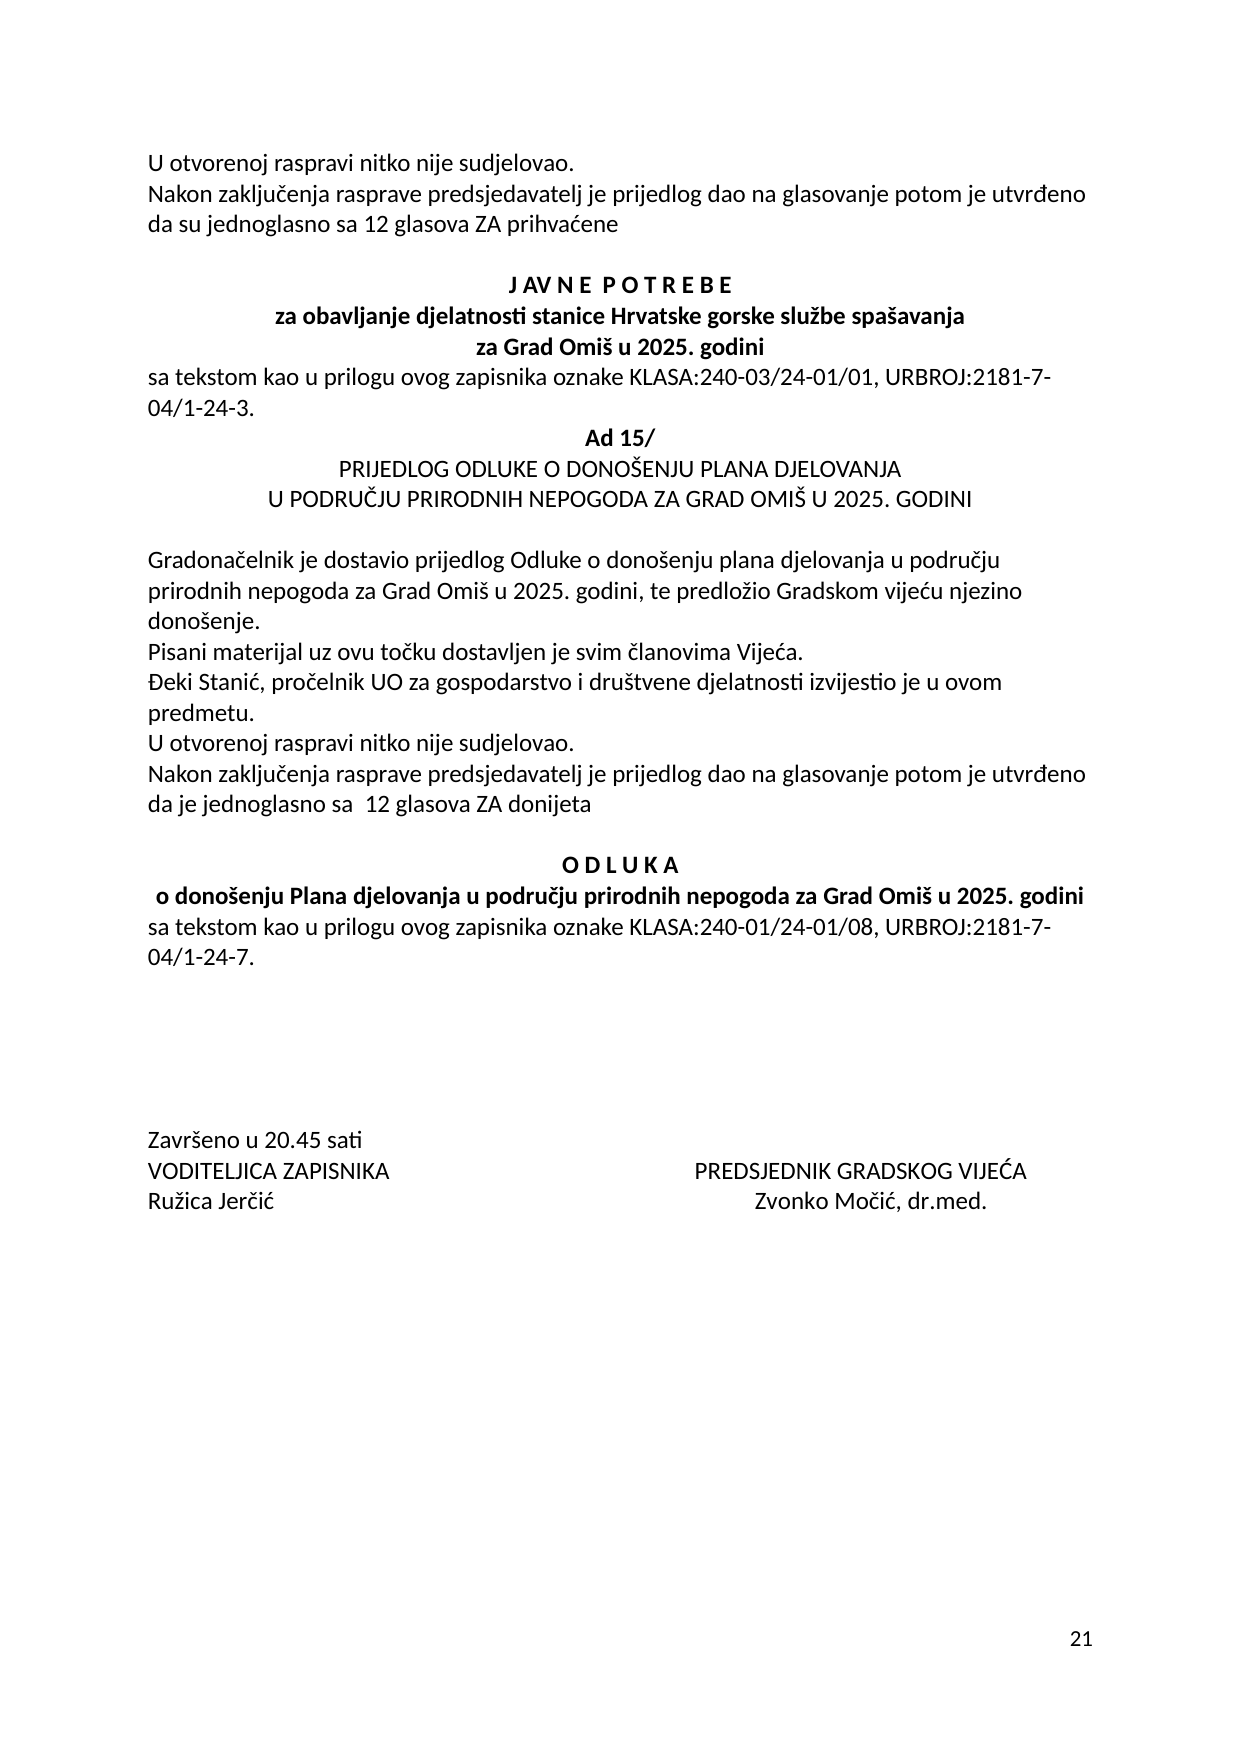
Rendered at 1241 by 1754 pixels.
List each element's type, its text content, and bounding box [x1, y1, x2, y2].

text Đeki Stanić, pročelnik UO za gospodarstvo i društvene djelatnosti izvijestio je u ovom predmetu. [148, 666, 1093, 727]
text Ružica Jerčić Zvonko Močić, dr.med. [148, 1185, 1093, 1216]
text za Grad Omiš u 2025. godini [148, 331, 1093, 361]
text O D L U K A [148, 849, 1093, 880]
text Gradonačelnik je dostavio prijedlog Odluke o donošenju plana djelovanja u području prirodnih nepogoda za Grad Omiš u 2025. godini, te predložio Gradskom vijeću njezino donošenje. [148, 544, 1093, 636]
text U PODRUČJU PRIRODNIH NEPOGODA ZA GRAD OMIŠ U 2025. GODINI [148, 483, 1093, 514]
text Nakon zaključenja rasprave predsjedavatelj je prijedlog dao na glasovanje potom je utvrđeno da su jednoglasno sa 12 glasova ZA prihvaćene [148, 178, 1093, 239]
text za obavljanje djelatnosti stanice Hrvatske gorske službe spašavanja [148, 300, 1093, 331]
text Pisani materijal uz ovu točku dostavljen je svim članovima Vijeća. [148, 636, 1093, 666]
text o donošenju Plana djelovanja u području prirodnih nepogoda za Grad Omiš u 2025. godini [148, 880, 1093, 911]
text sa tekstom kao u prilogu ovog zapisnika oznake KLASA:240-01/24-01/08, URBROJ:2181-7-04/1-24-7. [148, 911, 1093, 972]
text sa tekstom kao u prilogu ovog zapisnika oznake KLASA:240-03/24-01/01, URBROJ:2181-7-04/1-24-3. [148, 361, 1093, 422]
text J AV N E P O T R E B E [148, 270, 1093, 300]
text Ad 15/ [148, 422, 1093, 453]
text U otvorenoj raspravi nitko nije sudjelovao. [148, 727, 1093, 758]
text Nakon zaključenja rasprave predsjedavatelj je prijedlog dao na glasovanje potom je utvrđeno da je jednoglasno sa 12 glasova ZA donijeta [148, 758, 1093, 819]
text U otvorenoj raspravi nitko nije sudjelovao. [148, 148, 1093, 178]
text PRIJEDLOG ODLUKE O DONOŠENJU PLANA DJELOVANJA [148, 453, 1093, 483]
text Završeno u 20.45 sati [148, 1124, 1093, 1155]
text VODITELJICA ZAPISNIKA PREDSJEDNIK GRADSKOG VIJEĆA [148, 1155, 1093, 1185]
